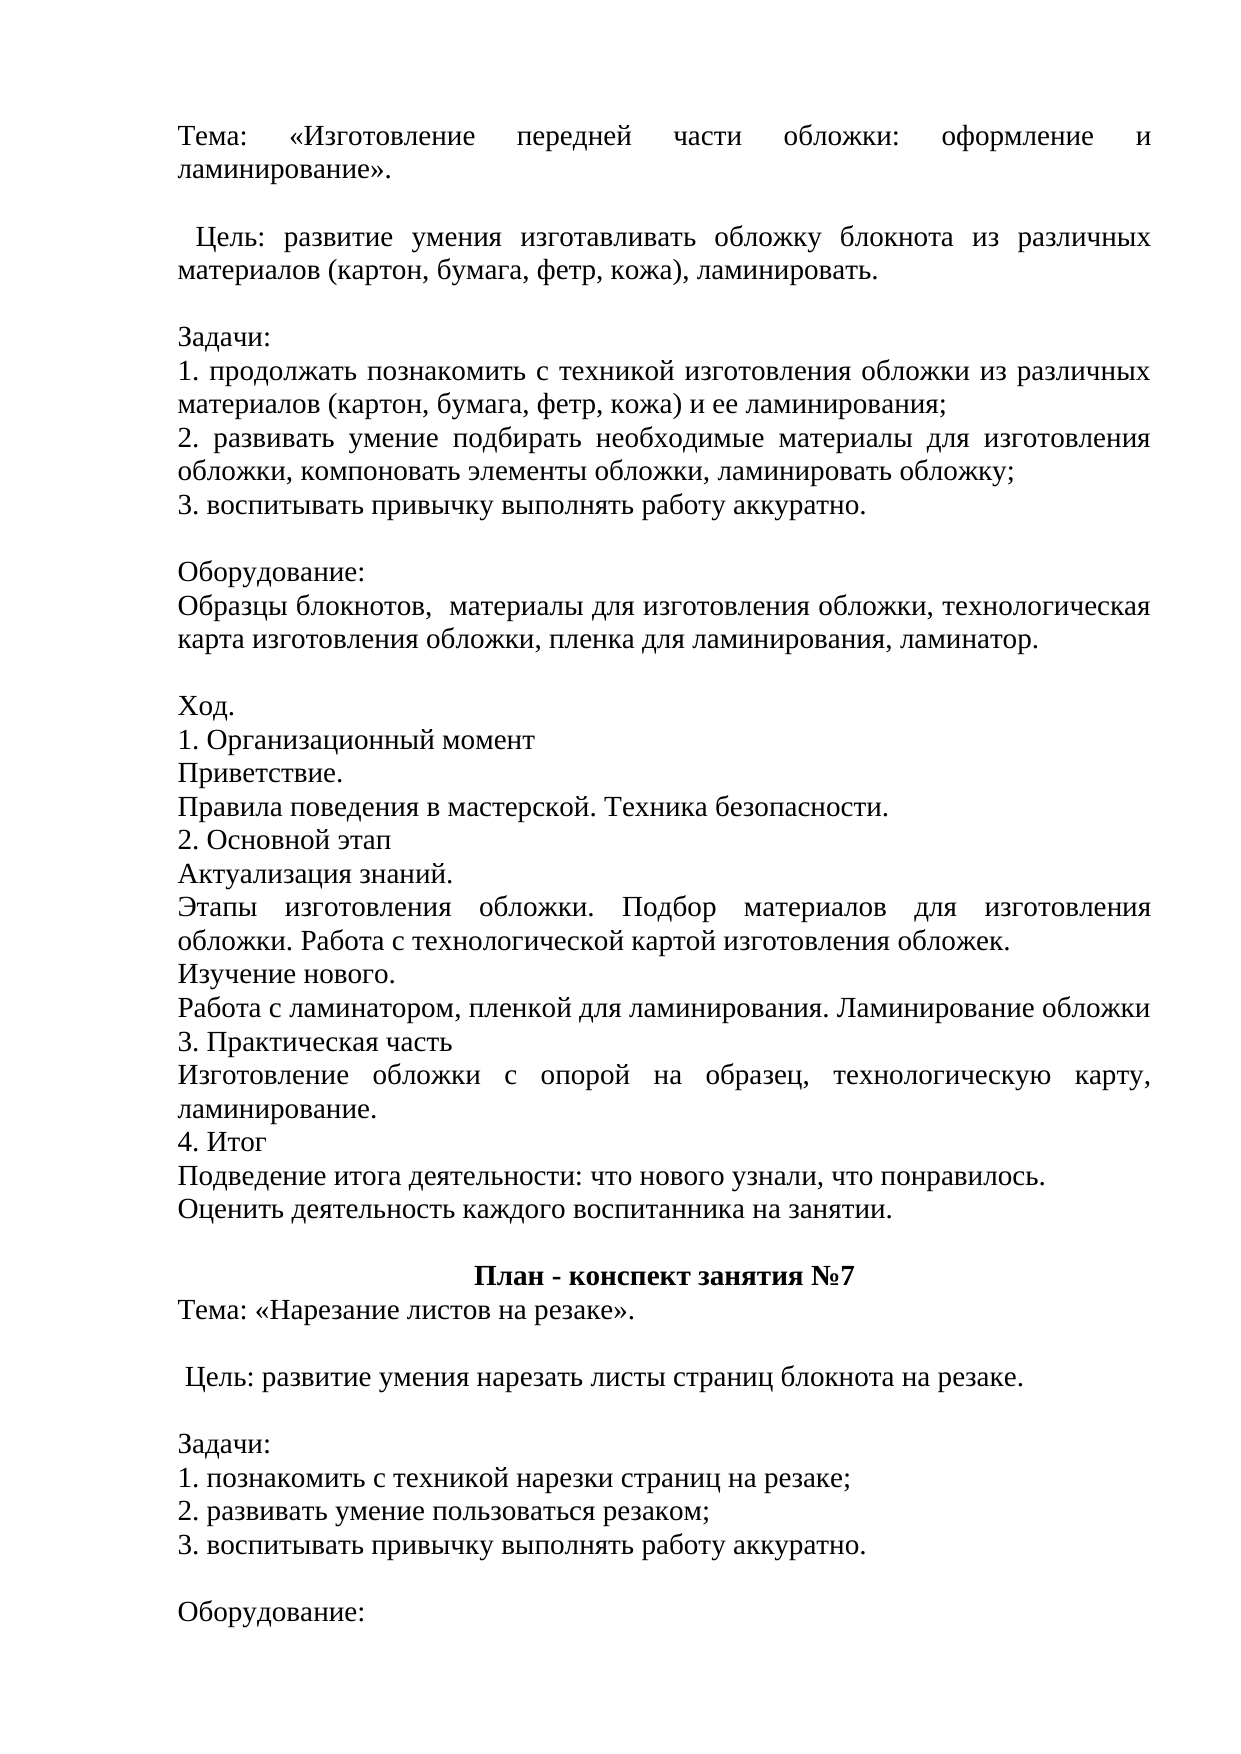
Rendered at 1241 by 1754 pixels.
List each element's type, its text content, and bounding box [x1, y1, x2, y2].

text План - конспект занятия №7 [177, 1258, 1152, 1292]
text 3. Практическая часть [177, 1024, 1152, 1057]
text Правила поведения в мастерской. Техника безопасности. [177, 789, 1152, 822]
text Актуализация знаний. [177, 856, 1152, 889]
text Ход. [177, 688, 1152, 722]
text 2. развивать умение подбирать необходимые материалы для изготовления обложки, компоновать элементы обложки, ламинировать обложку; [177, 420, 1152, 487]
text Образцы блокнотов, материалы для изготовления обложки, технологическая карта изготовления обложки, пленка для ламинирования, ламинатор. [177, 588, 1152, 655]
text 3. воспитывать привычку выполнять работу аккуратно. [177, 487, 1152, 521]
text 1. продолжать познакомить с техникой изготовления обложки из различных материалов (картон, бумага, фетр, кожа) и ее ламинирования; [177, 353, 1152, 420]
text 2. Основной этап [177, 822, 1152, 856]
text Подведение итога деятельности: что нового узнали, что понравилось. [177, 1158, 1152, 1191]
text Работа с ламинатором, пленкой для ламинирования. Ламинирование обложки [177, 990, 1152, 1024]
text Приветствие. [177, 755, 1152, 789]
text Цель: развитие умения изготавливать обложку блокнота из различных материалов (картон, бумага, фетр, кожа), ламинировать. [177, 219, 1152, 286]
text Оборудование: [177, 1594, 1152, 1627]
text 2. развивать умение пользоваться резаком; [177, 1493, 1152, 1527]
text 1. Организационный момент [177, 722, 1152, 755]
text Задачи: [177, 319, 1152, 353]
text 1. познакомить с техникой нарезки страниц на резаке; [177, 1460, 1152, 1493]
text Тема: «Изготовление передней части обложки: оформление и ламинирование». [177, 118, 1152, 185]
text 4. Итог [177, 1124, 1152, 1158]
text Этапы изготовления обложки. Подбор материалов для изготовления обложки. Работа с технологической картой изготовления обложек. [177, 889, 1152, 957]
text Оценить деятельность каждого воспитанника на занятии. [177, 1191, 1152, 1225]
text Тема: «Нарезание листов на резаке». [177, 1292, 1152, 1326]
text 3. воспитывать привычку выполнять работу аккуратно. [177, 1527, 1152, 1560]
text Цель: развитие умения нарезать листы страниц блокнота на резаке. [177, 1359, 1152, 1393]
text Задачи: [177, 1426, 1152, 1460]
text Оборудование: [177, 554, 1152, 588]
text Изготовление обложки с опорой на образец, технологическую карту, ламинирование. [177, 1057, 1152, 1124]
text Изучение нового. [177, 957, 1152, 990]
